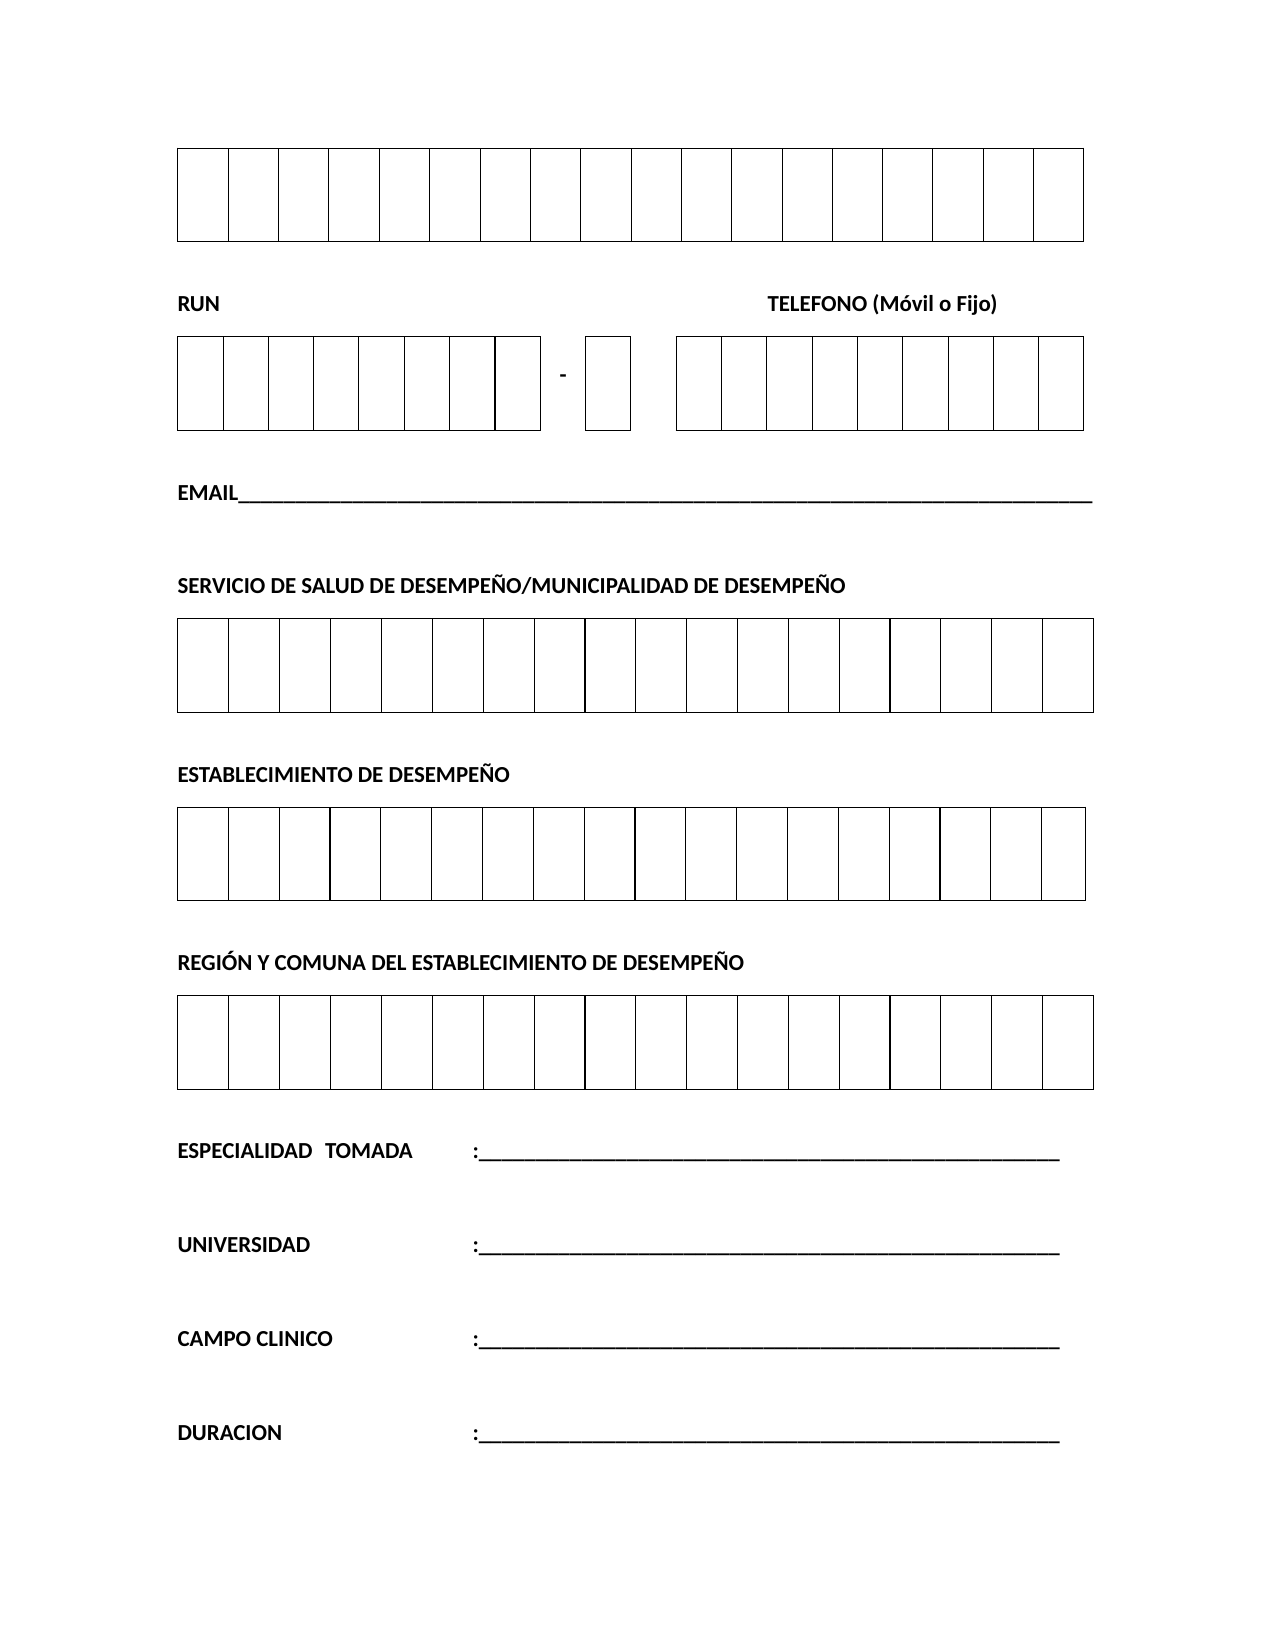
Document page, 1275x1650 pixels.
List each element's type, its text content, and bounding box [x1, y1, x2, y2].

table_header [941, 808, 990, 900]
table_header [329, 149, 379, 241]
table_header [496, 337, 540, 430]
table_header [450, 337, 494, 430]
table_header [359, 337, 404, 430]
table_header [229, 149, 278, 241]
table_header [178, 808, 228, 900]
table_header [737, 808, 787, 900]
table_header [732, 149, 782, 241]
text DURACION :___________________________________________________ [177, 1418, 1098, 1446]
table_header [178, 149, 228, 241]
text UNIVERSIDAD :___________________________________________________ [177, 1230, 1098, 1258]
table_header [178, 619, 228, 712]
table_header [331, 808, 380, 900]
table_header [686, 808, 736, 900]
table_header [432, 808, 482, 900]
table_header [224, 337, 268, 430]
table_header [636, 619, 686, 712]
text ESPECIALIDAD TOMADA :___________________________________________________ [177, 1137, 1098, 1165]
table_header [903, 337, 948, 430]
table_header [858, 337, 902, 430]
table_header [433, 996, 483, 1089]
table_header [279, 149, 328, 241]
table_header [991, 808, 1041, 900]
table_header [314, 337, 358, 430]
table_header [586, 996, 635, 1089]
table_header [984, 149, 1033, 241]
table_header [839, 808, 889, 900]
table_header [789, 996, 839, 1089]
table_header [382, 619, 432, 712]
table_header [840, 619, 889, 712]
table_header [581, 149, 631, 241]
table_header [433, 619, 483, 712]
table_header [586, 619, 635, 712]
table_header [484, 619, 534, 712]
table_header [380, 149, 429, 241]
table_header [382, 996, 432, 1089]
table_header [687, 996, 737, 1089]
table_header [941, 996, 991, 1089]
table_header [677, 337, 721, 430]
table_header [585, 808, 634, 900]
table_header [890, 808, 939, 900]
table_header [933, 149, 983, 241]
table_header [535, 996, 584, 1089]
table_header [738, 996, 788, 1089]
table_header [788, 808, 838, 900]
table_header [481, 149, 530, 241]
table_header [535, 619, 584, 712]
table_header [833, 149, 882, 241]
table_header [1034, 149, 1083, 241]
table_header [1043, 996, 1093, 1089]
table_header [789, 619, 839, 712]
text ESTABLECIMIENTO DE DESEMPEÑO [177, 760, 1098, 788]
table_header [534, 808, 584, 900]
table_header [331, 996, 381, 1089]
table_header [178, 996, 228, 1089]
table_header [269, 337, 313, 430]
table_header [1042, 808, 1085, 900]
table_header [783, 149, 832, 241]
table_header [767, 337, 812, 430]
table_header [229, 619, 279, 712]
table_header [483, 808, 533, 900]
table_header [632, 149, 681, 241]
table_header [280, 808, 329, 900]
table_header [687, 619, 737, 712]
table_header [994, 337, 1038, 430]
table_header [941, 619, 991, 712]
table_header [586, 337, 630, 430]
text RUN TELEFONO (Móvil o Fijo) [177, 289, 1098, 317]
text CAMPO CLINICO :___________________________________________________ [177, 1324, 1098, 1352]
table_header [840, 996, 889, 1089]
table_header [229, 808, 279, 900]
text REGIÓN Y COMUNA DEL ESTABLECIMIENTO DE DESEMPEÑO [177, 948, 1098, 976]
text SERVICIO DE SALUD DE DESEMPEÑO/MUNICIPALIDAD DE DESEMPEÑO [177, 571, 1098, 599]
table_header [631, 336, 676, 430]
table_header [1043, 619, 1093, 712]
table_header [891, 996, 940, 1089]
table_header [405, 337, 449, 430]
table_header [883, 149, 932, 241]
table_header [430, 149, 480, 241]
table_header [280, 619, 330, 712]
table_header [531, 149, 580, 241]
table_header [992, 996, 1042, 1089]
table_header [331, 619, 381, 712]
table_header [636, 996, 686, 1089]
table_header [1039, 337, 1083, 430]
table_header [484, 996, 534, 1089]
table_header [722, 337, 766, 430]
table_header [891, 619, 940, 712]
table_header [280, 996, 330, 1089]
table_header [738, 619, 788, 712]
table_header [381, 808, 431, 900]
text EMAIL___________________________________________________________________________ [177, 478, 1098, 506]
table_header [636, 808, 685, 900]
table_header [229, 996, 279, 1089]
table_header [992, 619, 1042, 712]
table_header [949, 337, 993, 430]
table_header [813, 337, 857, 430]
table_header [682, 149, 731, 241]
table_header [178, 337, 223, 430]
table_header - [541, 336, 585, 430]
